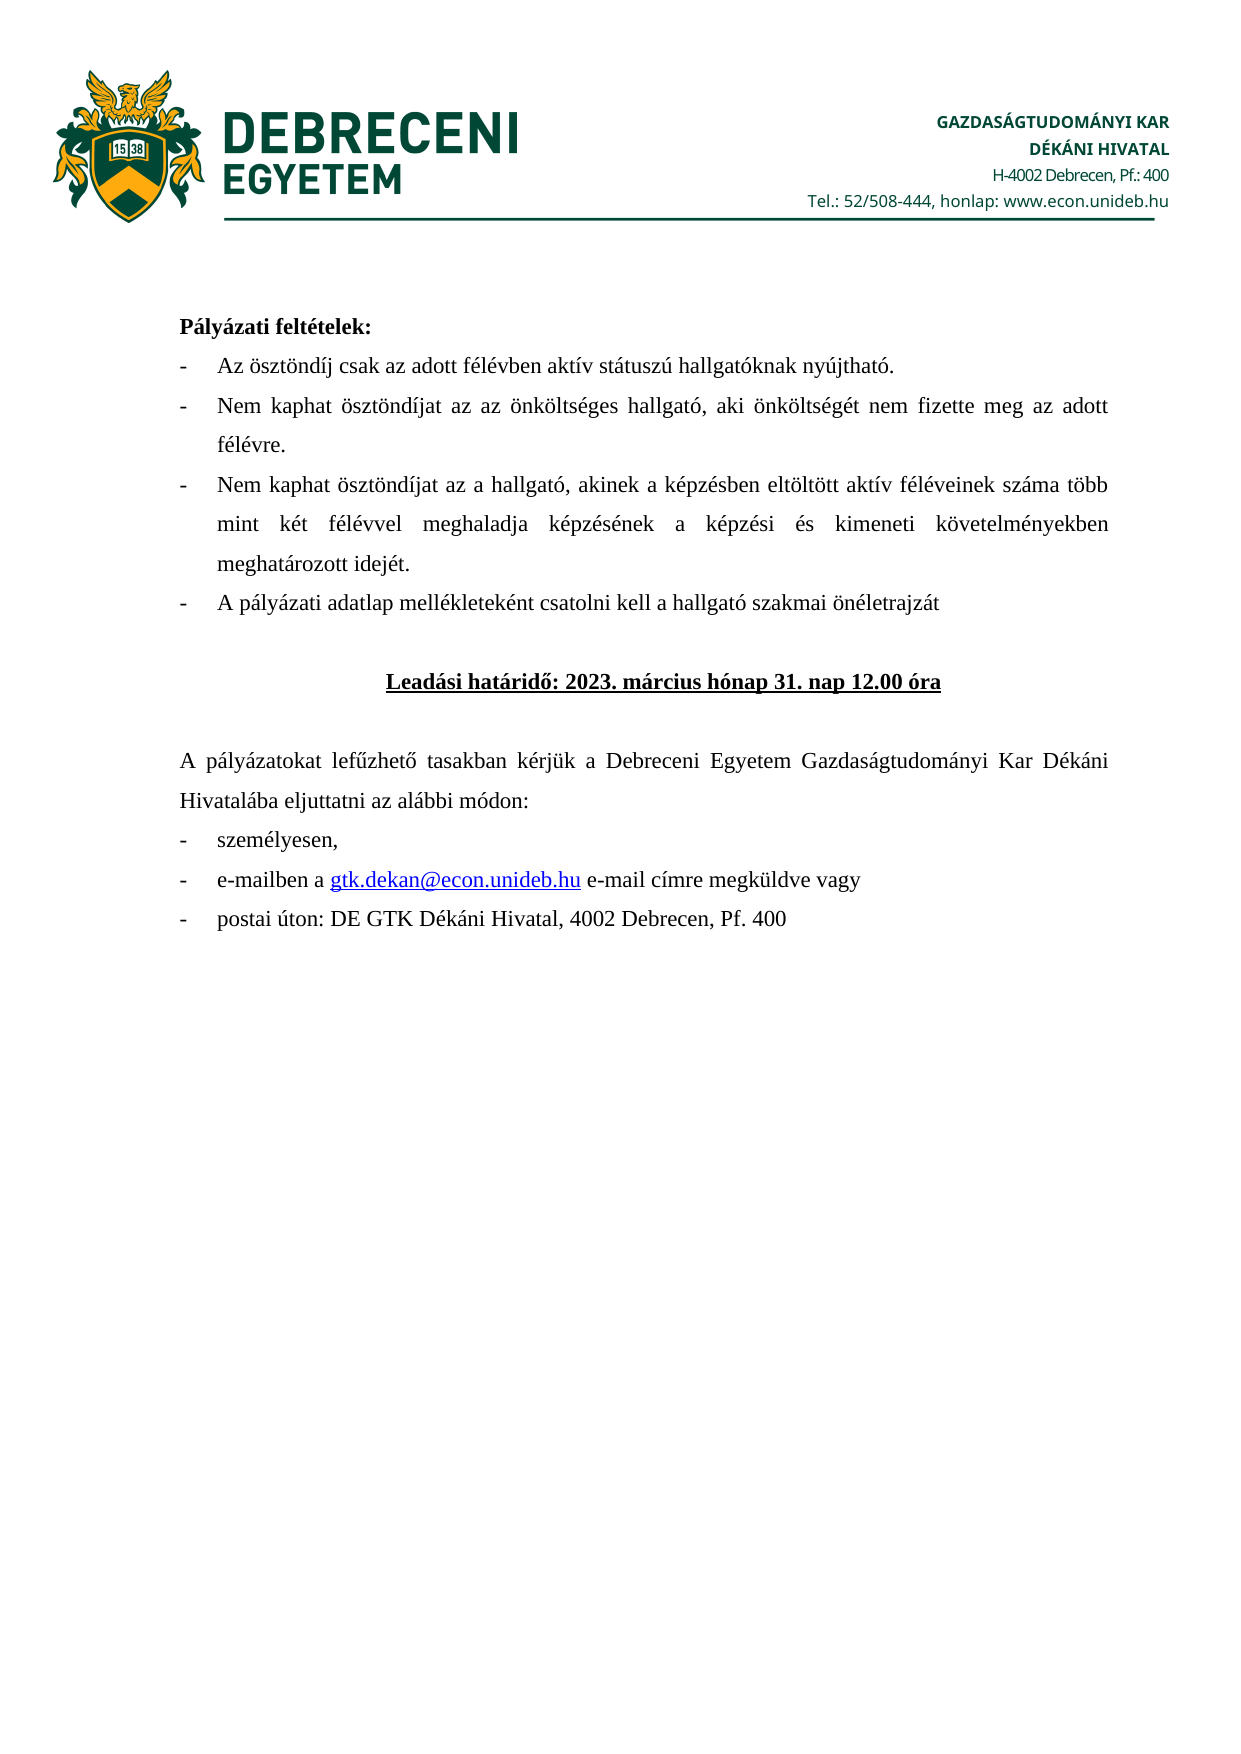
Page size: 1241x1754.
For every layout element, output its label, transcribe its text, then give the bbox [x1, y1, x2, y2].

list Leadási határidő: 2023. március hónap 31. nap 12.00 óra [217, 668, 1110, 695]
text Pályázati feltételek: [179, 313, 1110, 339]
list személyesen, [179, 826, 1110, 853]
text A pályázatokat lefűzhető tasakban kérjük a Debreceni Egyetem Gazdaságtudományi Kar Dékáni Hivatalába eljuttatni az alábbi módon: [179, 747, 1110, 813]
list Nem kaphat ösztöndíjat az a hallgató, akinek a képzésben eltöltött aktív féléveinek száma több mint két félévvel meghaladja képzésének a képzési és kimeneti követelményekben meghatározott idejét. [179, 471, 1110, 576]
list Az ösztöndíj csak az adott félévben aktív státuszú hallgatóknak nyújtható. [179, 352, 1110, 379]
list e-mailben a gtk.dekan@econ.unideb.hu e-mail címre megküldve vagy [179, 866, 1110, 892]
list A pályázati adatlap mellékleteként csatolni kell a hallgató szakmai önéletrajzát [179, 589, 1110, 616]
picture [0, 36, 1223, 271]
list postai úton: DE GTK Dékáni Hivatal, 4002 Debrecen, Pf. 400 [179, 905, 1110, 932]
list Nem kaphat ösztöndíjat az az önköltséges hallgató, aki önköltségét nem fizette meg az adott félévre. [179, 392, 1110, 458]
